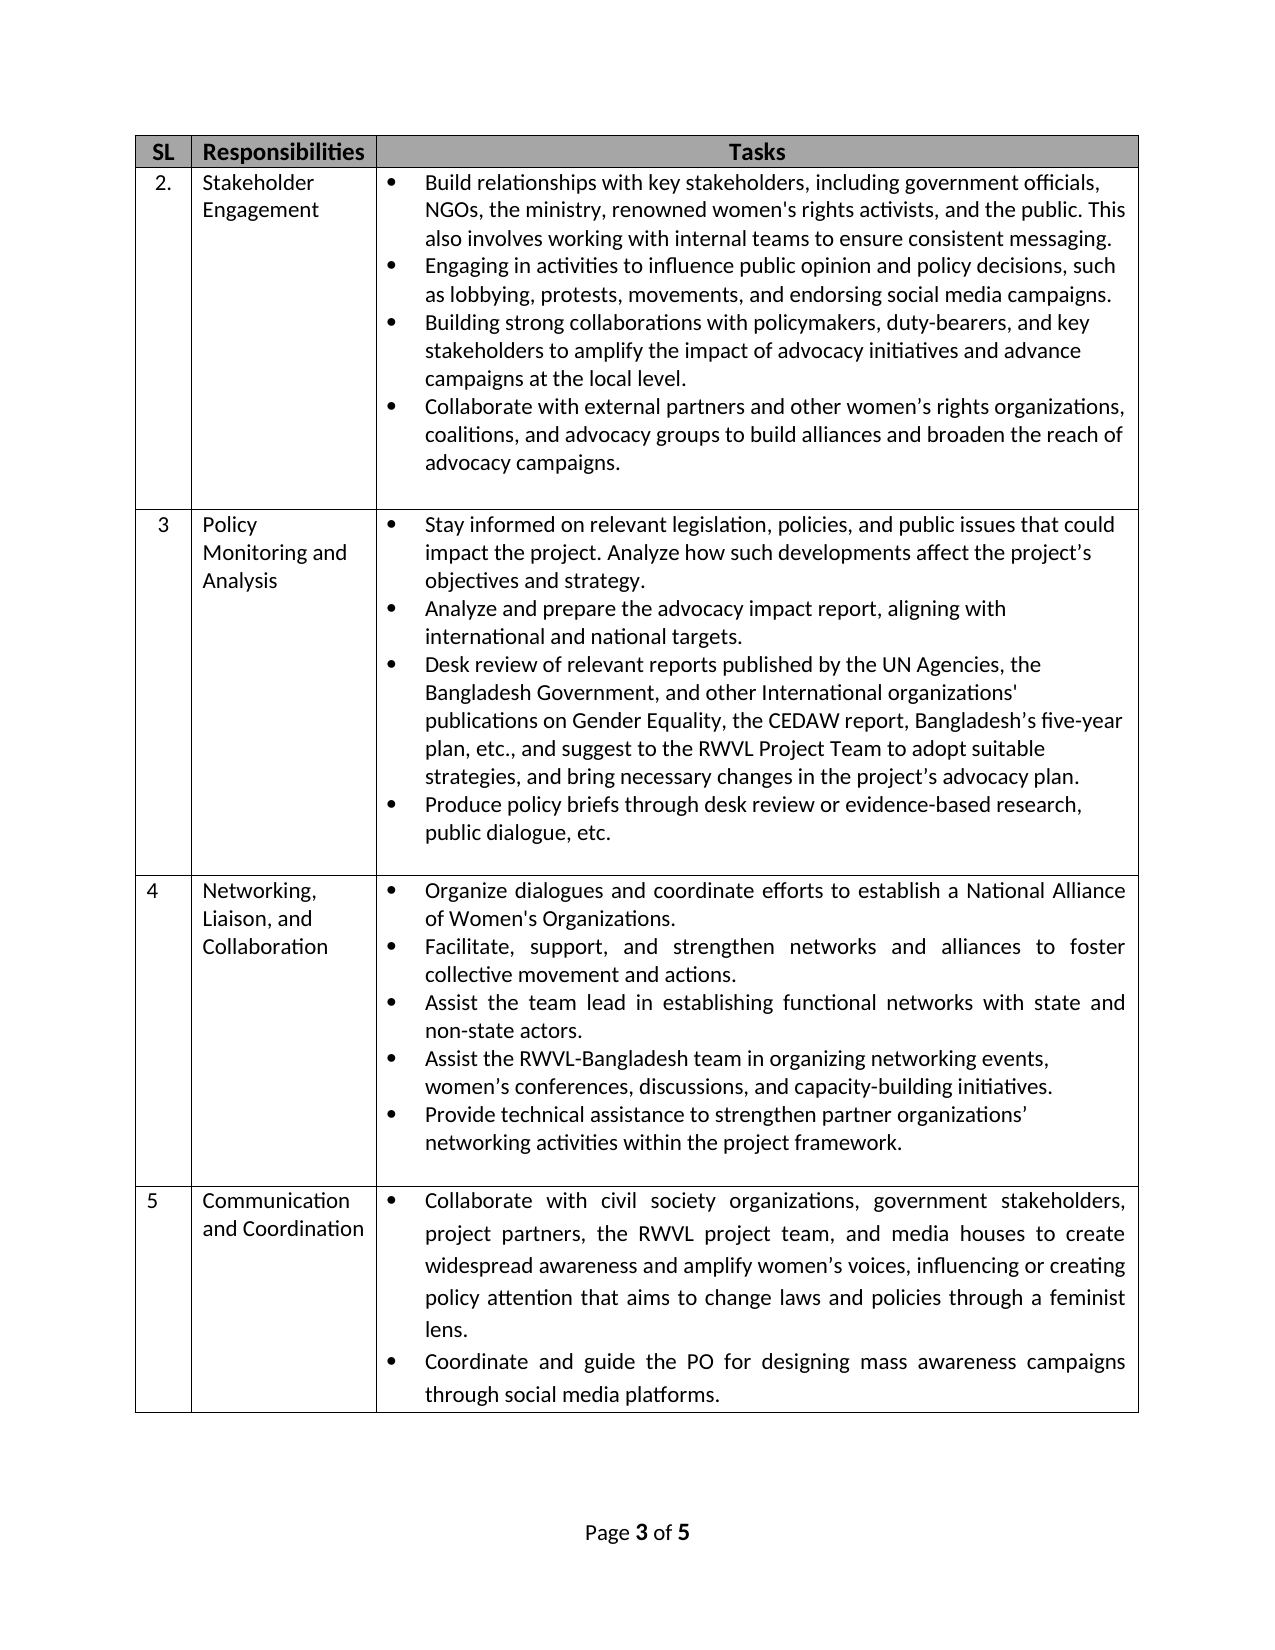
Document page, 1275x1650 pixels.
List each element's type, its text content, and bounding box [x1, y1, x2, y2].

table_cell Communication and Coordination [192, 1187, 376, 1412]
table_header SL [136, 136, 191, 167]
table_cell Networking, Liaison, and Collaboration [192, 876, 376, 1186]
table_cell 2. [136, 168, 191, 509]
table_header Responsibilities [192, 136, 376, 167]
table_header Tasks [377, 136, 1138, 167]
table_cell Build relationships with key stakeholders, including government officials, NGOs, the ministry, renowned women's rights activists, and the public. This also involves working with internal teams to ensure consistent messaging. Engaging in activities to influence public opinion and policy decisions, such as lobbying, protests, movements, and endorsing social media campaigns. Building strong collaborations with policymakers, duty-bearers, and key stakeholders to amplify the impact of advocacy initiatives and advance campaigns at the local level. Collaborate with external partners and other women’s rights organizations, coalitions, and advocacy groups to build alliances and broaden the reach of advocacy campaigns. [377, 168, 1138, 509]
table_cell Stakeholder Engagement [192, 168, 376, 509]
table_cell Stay informed on relevant legislation, policies, and public issues that could impact the project. Analyze how such developments affect the project’s objectives and strategy. Analyze and prepare the advocacy impact report, aligning with international and national targets. Desk review of relevant reports published by the UN Agencies, the Bangladesh Government, and other International organizations' publications on Gender Equality, the CEDAW report, Bangladesh’s five-year plan, etc., and suggest to the RWVL Project Team to adopt suitable strategies, and bring necessary changes in the project’s advocacy plan. Produce policy briefs through desk review or evidence-based research, public dialogue, etc. [377, 510, 1138, 875]
table_cell Collaborate with civil society organizations, government stakeholders, project partners, the RWVL project team, and media houses to create widespread awareness and amplify women’s voices, influencing or creating policy attention that aims to change laws and policies through a feminist lens. Coordinate and guide the PO for designing mass awareness campaigns through social media platforms. [377, 1187, 1138, 1412]
table_cell 3 [136, 510, 191, 875]
table_cell Policy Monitoring and Analysis [192, 510, 376, 875]
table_cell Organize dialogues and coordinate efforts to establish a National Alliance of Women's Organizations. Facilitate, support, and strengthen networks and alliances to foster collective movement and actions. Assist the team lead in establishing functional networks with state and non-state actors. Assist the RWVL-Bangladesh team in organizing networking events, women’s conferences, discussions, and capacity-building initiatives. Provide technical assistance to strengthen partner organizations’ networking activities within the project framework. [377, 876, 1138, 1186]
table_cell 4 [136, 876, 191, 1186]
table_cell 5 [136, 1187, 191, 1412]
